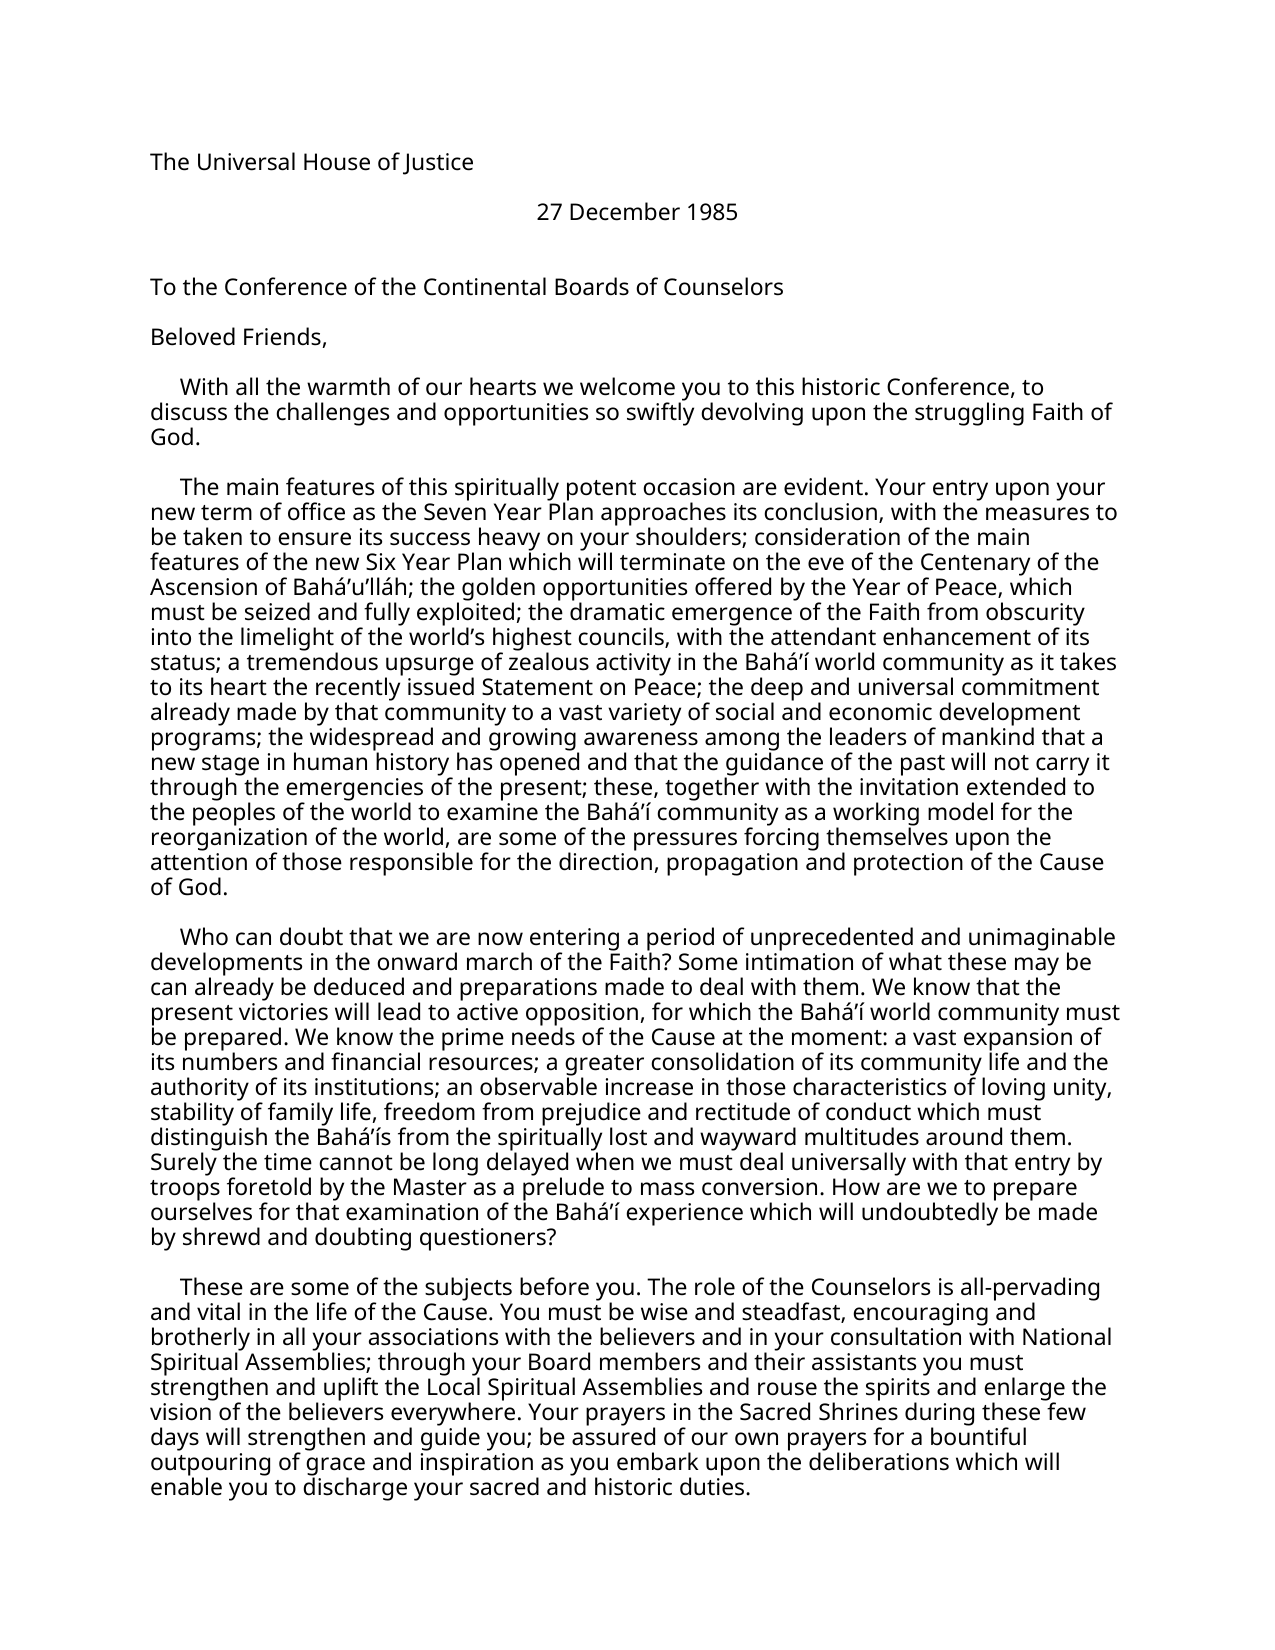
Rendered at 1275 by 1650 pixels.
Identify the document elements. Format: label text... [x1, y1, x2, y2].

text To the Conference of the Continental Boards of Counselors [150, 275, 1125, 300]
text 27 December 1985 [150, 200, 1125, 225]
text Who can doubt that we are now entering a period of unprecedented and unimaginable developments in the onward march of the Faith? Some intimation of what these may be can already be deduced and preparations made to deal with them. We know that the present victories will lead to active opposition, for which the Bahá’í world community must be prepared. We know the prime needs of the Cause at the moment: a vast expansion of its numbers and financial resources; a greater consolidation of its community life and the authority of its institutions; an observable increase in those characteristics of loving unity, stability of family life, freedom from prejudice and rectitude of conduct which must distinguish the Bahá’ís from the spiritually lost and wayward multitudes around them. Surely the time cannot be long delayed when we must deal universally with that entry by troops foretold by the Master as a prelude to mass conversion. How are we to prepare ourselves for that examination of the Bahá’í experience which will undoubtedly be made by shrewd and doubting questioners? [150, 925, 1125, 1250]
text These are some of the subjects before you. The role of the Counselors is all-pervading and vital in the life of the Cause. You must be wise and steadfast, encouraging and brotherly in all your associations with the believers and in your consultation with National Spiritual Assemblies; through your Board members and their assistants you must strengthen and uplift the Local Spiritual Assemblies and rouse the spirits and enlarge the vision of the believers everywhere. Your prayers in the Sacred Shrines during these few days will strengthen and guide you; be assured of our own prayers for a bountiful outpouring of grace and inspiration as you embark upon the deliberations which will enable you to discharge your sacred and historic duties. [150, 1275, 1125, 1500]
text Beloved Friends, [150, 325, 1125, 350]
text With all the warmth of our hearts we welcome you to this historic Conference, to discuss the challenges and opportunities so swiftly devolving upon the struggling Faith of God. [150, 375, 1125, 450]
text The main features of this spiritually potent occasion are evident. Your entry upon your new term of office as the Seven Year Plan approaches its conclusion, with the measures to be taken to ensure its success heavy on your shoulders; consideration of the main features of the new Six Year Plan which will terminate on the eve of the Centenary of the Ascension of Bahá’u’lláh; the golden opportunities offered by the Year of Peace, which must be seized and fully exploited; the dramatic emergence of the Faith from obscurity into the limelight of the world’s highest councils, with the attendant enhancement of its status; a tremendous upsurge of zealous activity in the Bahá’í world community as it takes to its heart the recently issued Statement on Peace; the deep and universal commitment already made by that community to a vast variety of social and economic development programs; the widespread and growing awareness among the leaders of mankind that a new stage in human history has opened and that the guidance of the past will not carry it through the emergencies of the present; these, together with the invitation extended to the peoples of the world to examine the Bahá’í community as a working model for the reorganization of the world, are some of the pressures forcing themselves upon the attention of those responsible for the direction, propagation and protection of the Cause of God. [150, 475, 1125, 900]
